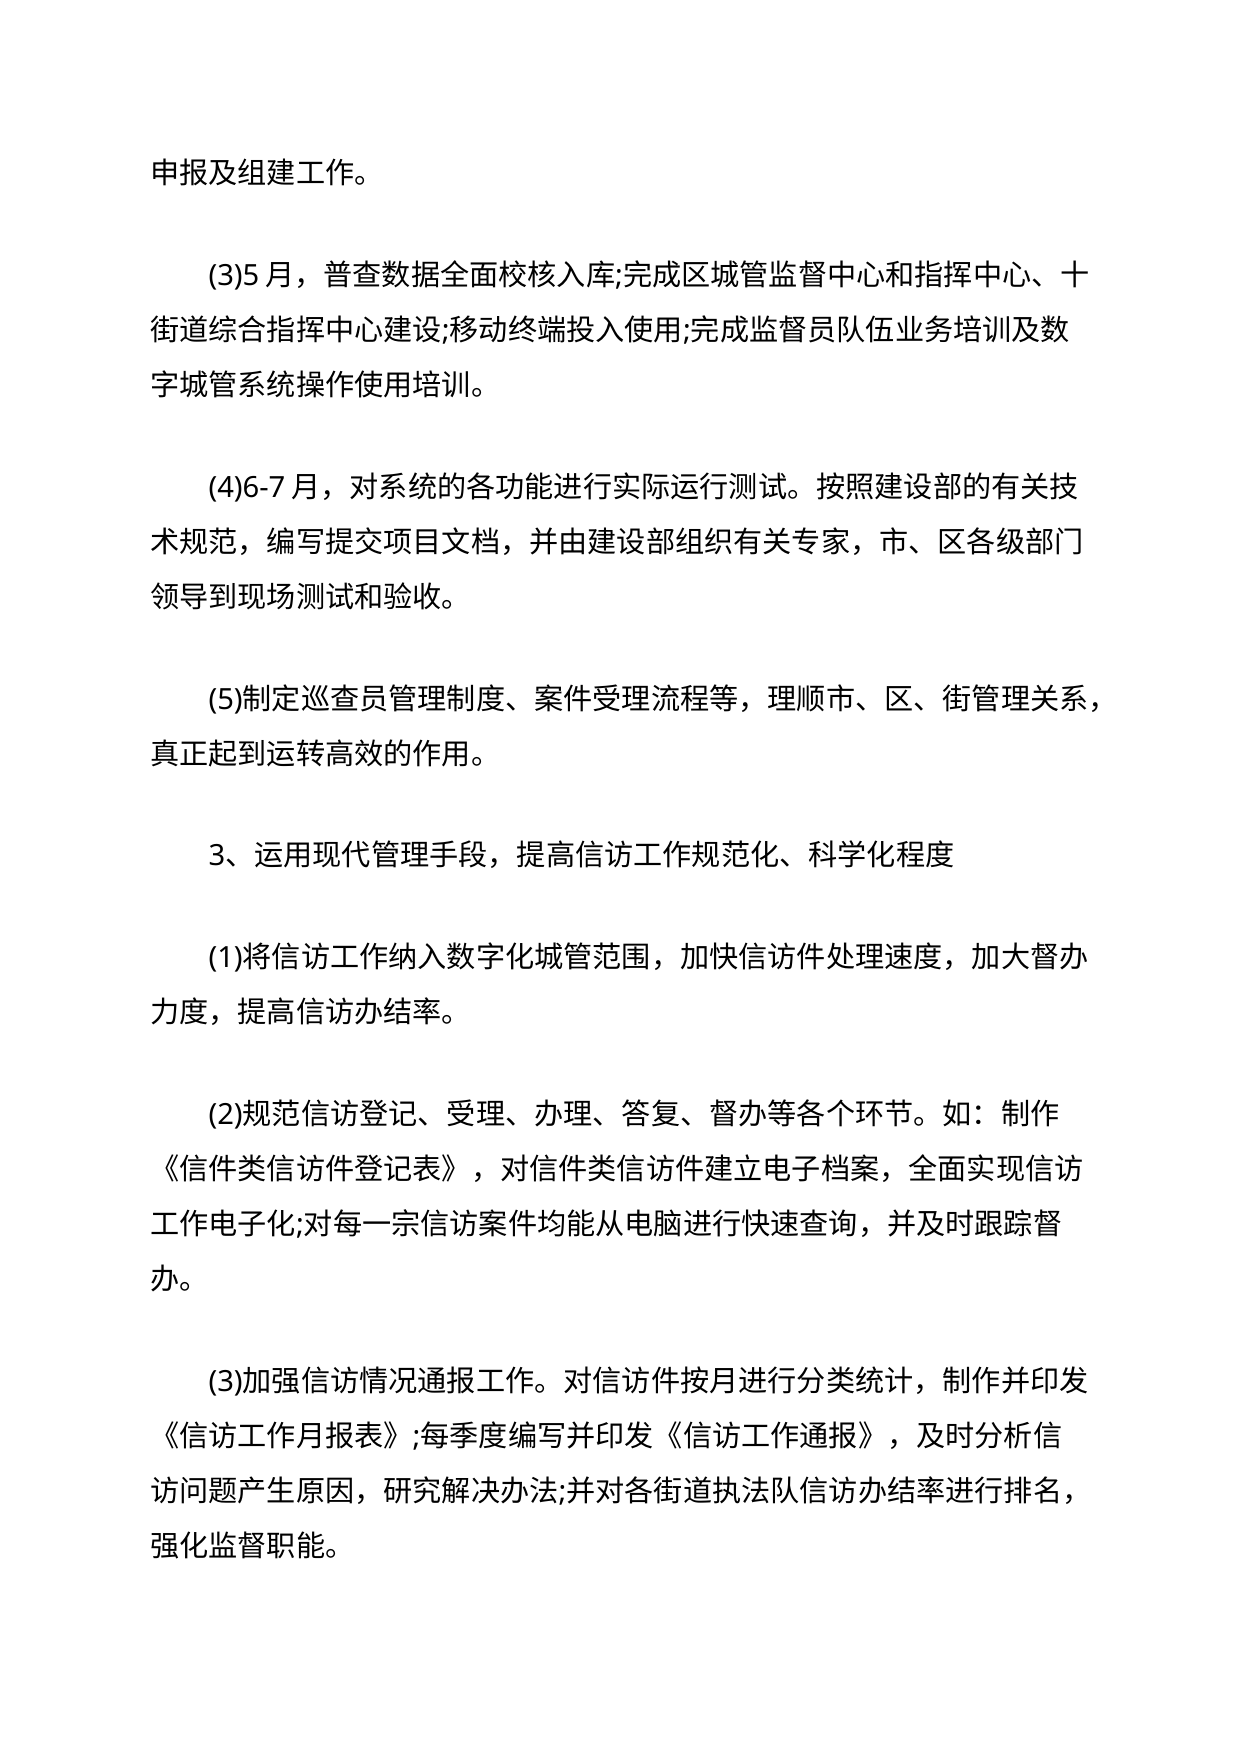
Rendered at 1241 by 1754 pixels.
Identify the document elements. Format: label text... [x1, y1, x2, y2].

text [150, 150, 1090, 192]
text (1)将信访工作纳入数字化城管范围，加快信访件处理速度，加大督办力度，提高信访办结率。 [150, 934, 1090, 1031]
text (3)5月，普查数据全面校核入库;完成区城管监督中心和指挥中心、十街道综合指挥中心建设;移动终端投入使用;完成监督员队伍业务培训及数字城管系统操作使用培训。 [150, 252, 1090, 404]
text (4)6-7月，对系统的各功能进行实际运行测试。按照建设部的有关技术规范，编写提交项目文档，并由建设部组织有关专家，市、区各级部门领导到现场测试和验收。 [150, 463, 1090, 616]
text (3)加强信访情况通报工作。对信访件按月进行分类统计，制作并印发《信访工作月报表》;每季度编写并印发《信访工作通报》，及时分析信访问题产生原因，研究解决办法;并对各街道执法队信访办结率进行排名，强化监督职能。 [150, 1357, 1090, 1565]
text 3、运用现代管理手段，提高信访工作规范化、科学化程度 [150, 832, 1090, 874]
text (5)制定巡查员管理制度、案件受理流程等，理顺市、区、街管理关系，真正起到运转高效的作用。 [150, 675, 1090, 772]
text (2)规范信访登记、受理、办理、答复、督办等各个环节。如：制作《信件类信访件登记表》，对信件类信访件建立电子档案，全面实现信访工作电子化;对每一宗信访案件均能从电脑进行快速查询，并及时跟踪督办。 [150, 1091, 1090, 1298]
